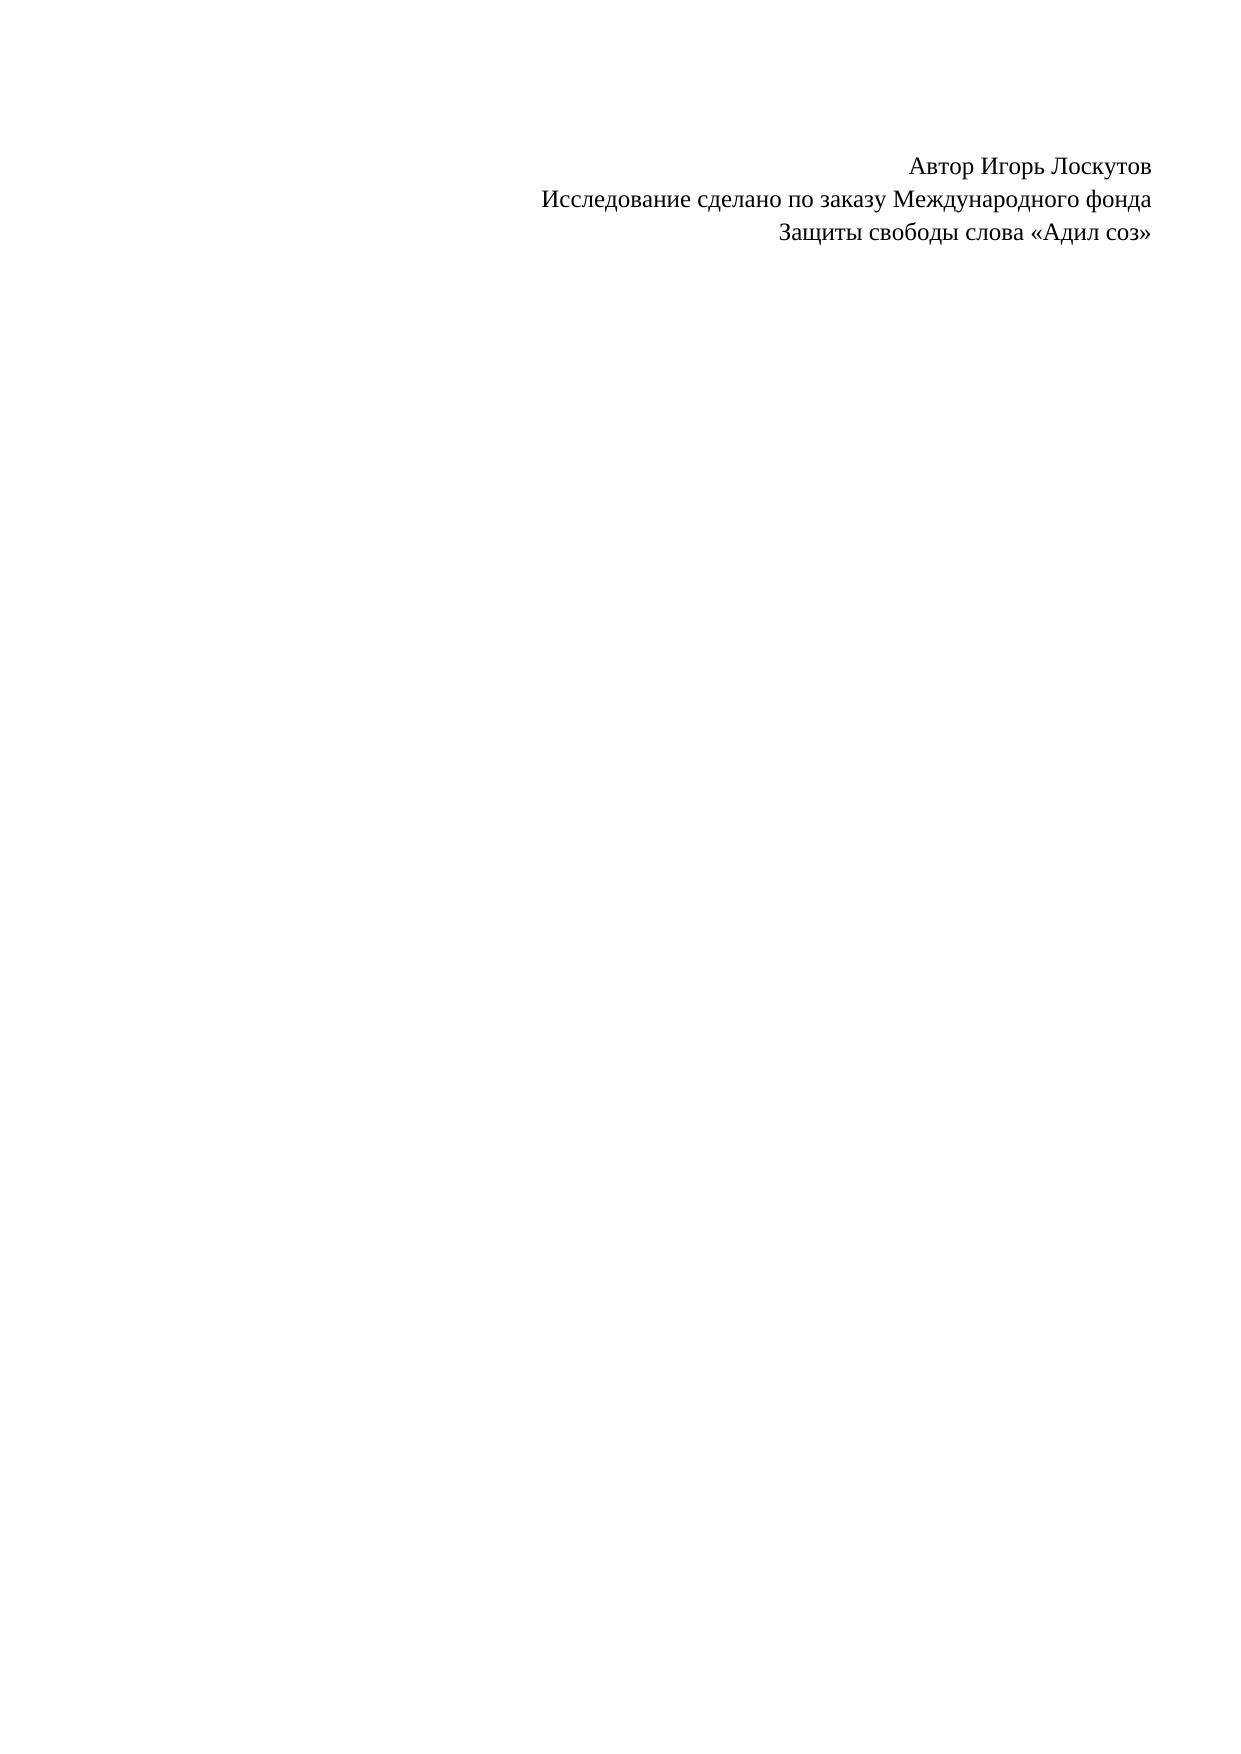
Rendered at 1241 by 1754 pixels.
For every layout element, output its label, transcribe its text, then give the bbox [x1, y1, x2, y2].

text Автор Игорь Лоскутов [177, 151, 1152, 180]
text Защиты свободы слова «Адил соз» [177, 217, 1152, 246]
text Исследование сделано по заказу Международного фонда [177, 184, 1152, 213]
